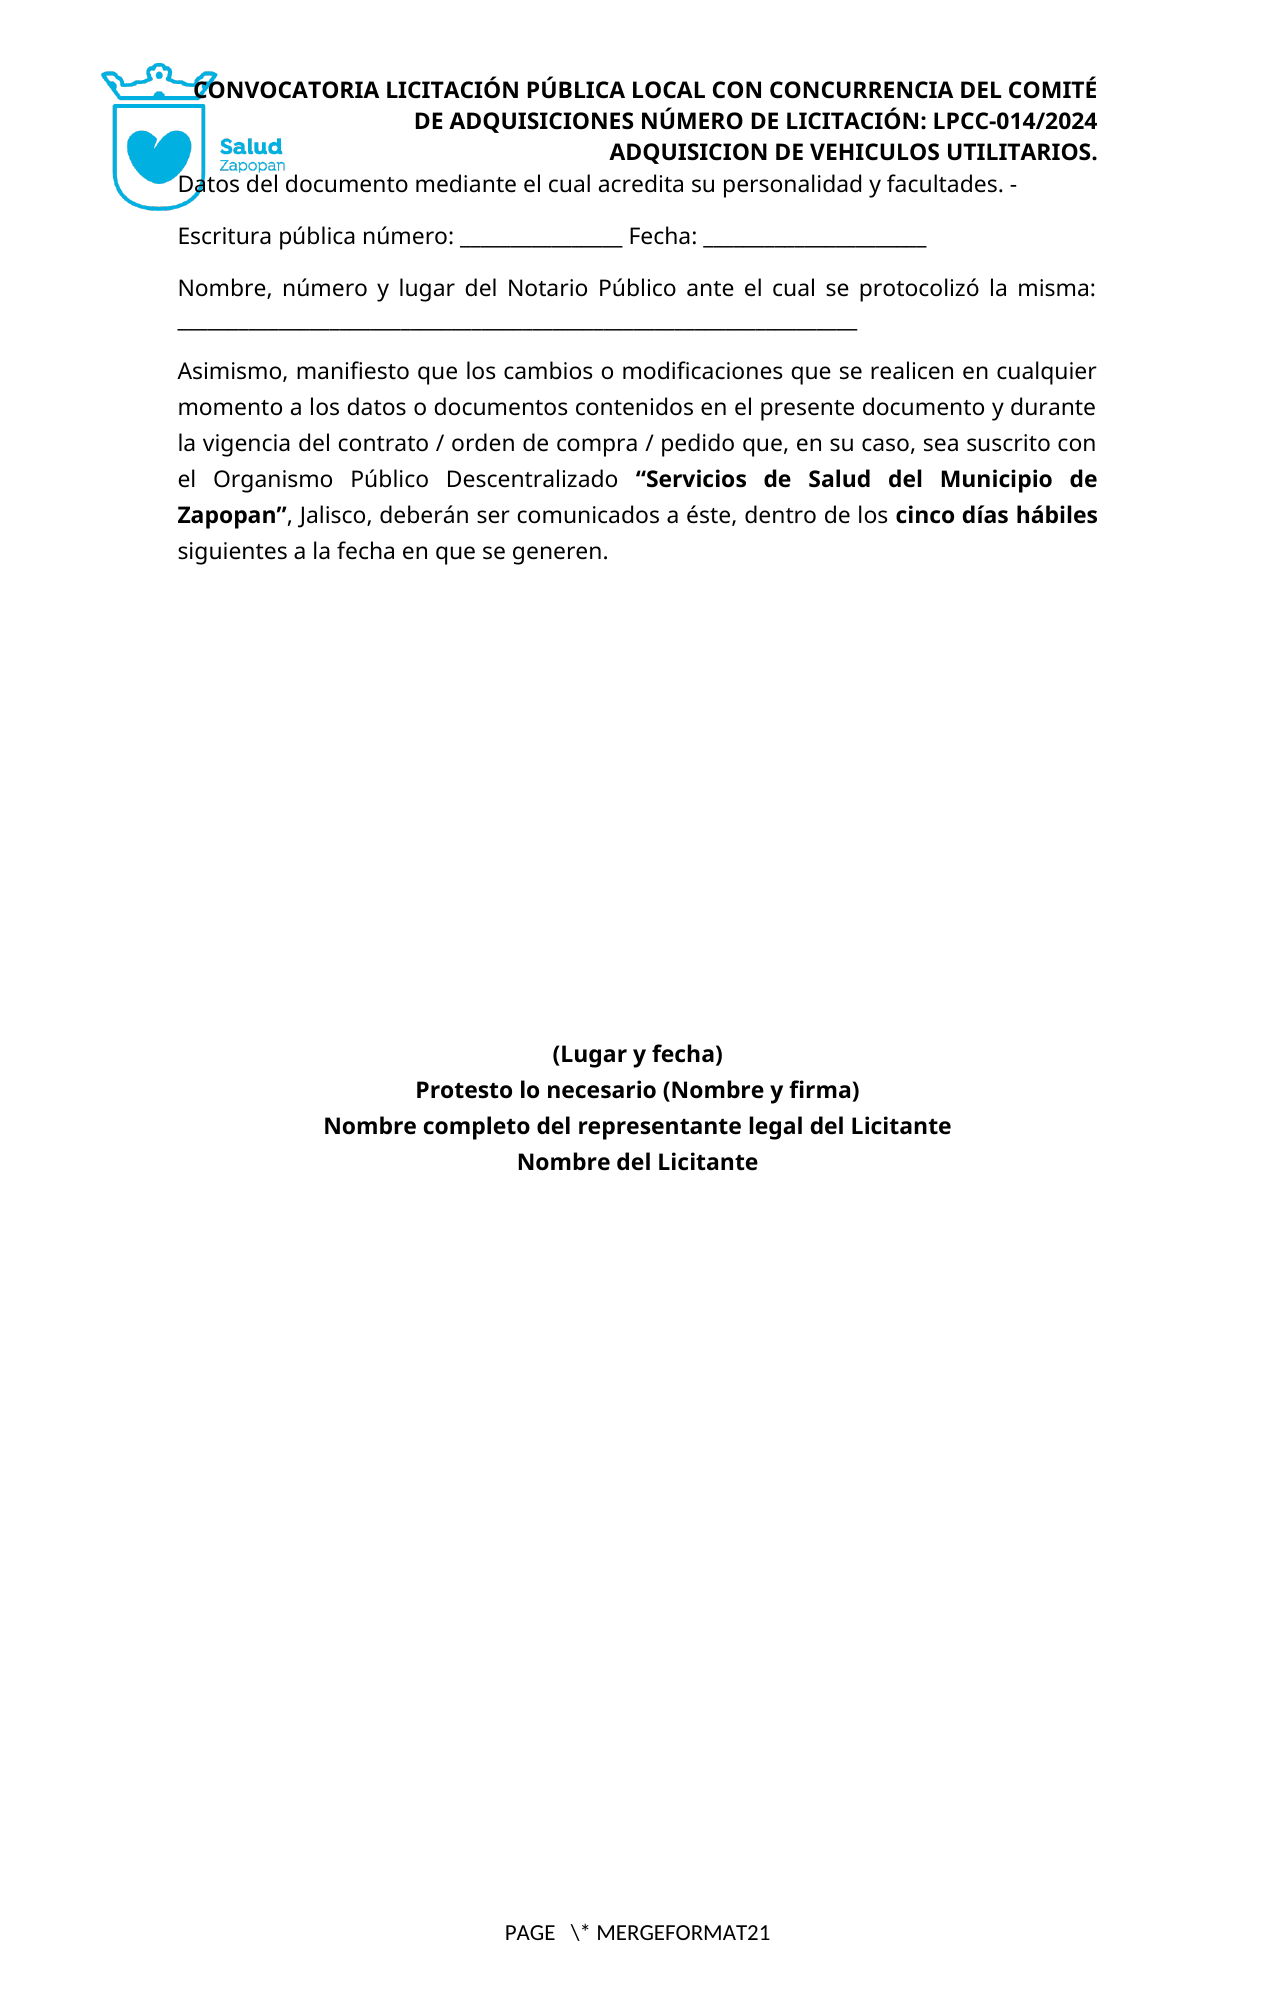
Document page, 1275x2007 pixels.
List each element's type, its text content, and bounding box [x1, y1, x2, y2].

text Nombre del Licitante [177, 1146, 1098, 1177]
picture [200, 76, 211, 82]
text Protesto lo necesario (Nombre y firma) [177, 1074, 1098, 1105]
text Asimismo, manifiesto que los cambios o modificaciones que se realicen en cualquier momento a los datos o documentos contenidos en el presente documento y durante la vigencia del contrato / orden de compra / pedido que, en su caso, sea suscrito con el Organismo Público Descentralizado “Servicios de Salud del Municipio de Zapopan”, Jalisco, deberán ser comunicados a éste, dentro de los cinco días hábiles siguientes a la fecha en que se generen. [177, 355, 1098, 566]
picture [282, 84, 290, 95]
text Datos del documento mediante el cual acredita su personalidad y facultades. - [177, 167, 1098, 199]
text (Lugar y fecha) [177, 1038, 1098, 1069]
text Nombre completo del representante legal del Licitante [177, 1110, 1098, 1141]
picture [212, 84, 220, 95]
picture [117, 109, 201, 206]
picture [97, 63, 290, 220]
text Nombre, número y lugar del Notario Público ante el cual se protocolizó la misma: ___________________________________________________________________ [177, 272, 1098, 334]
text Escritura pública número: ________________ Fecha: ______________________ [177, 219, 1098, 251]
picture [108, 67, 195, 95]
